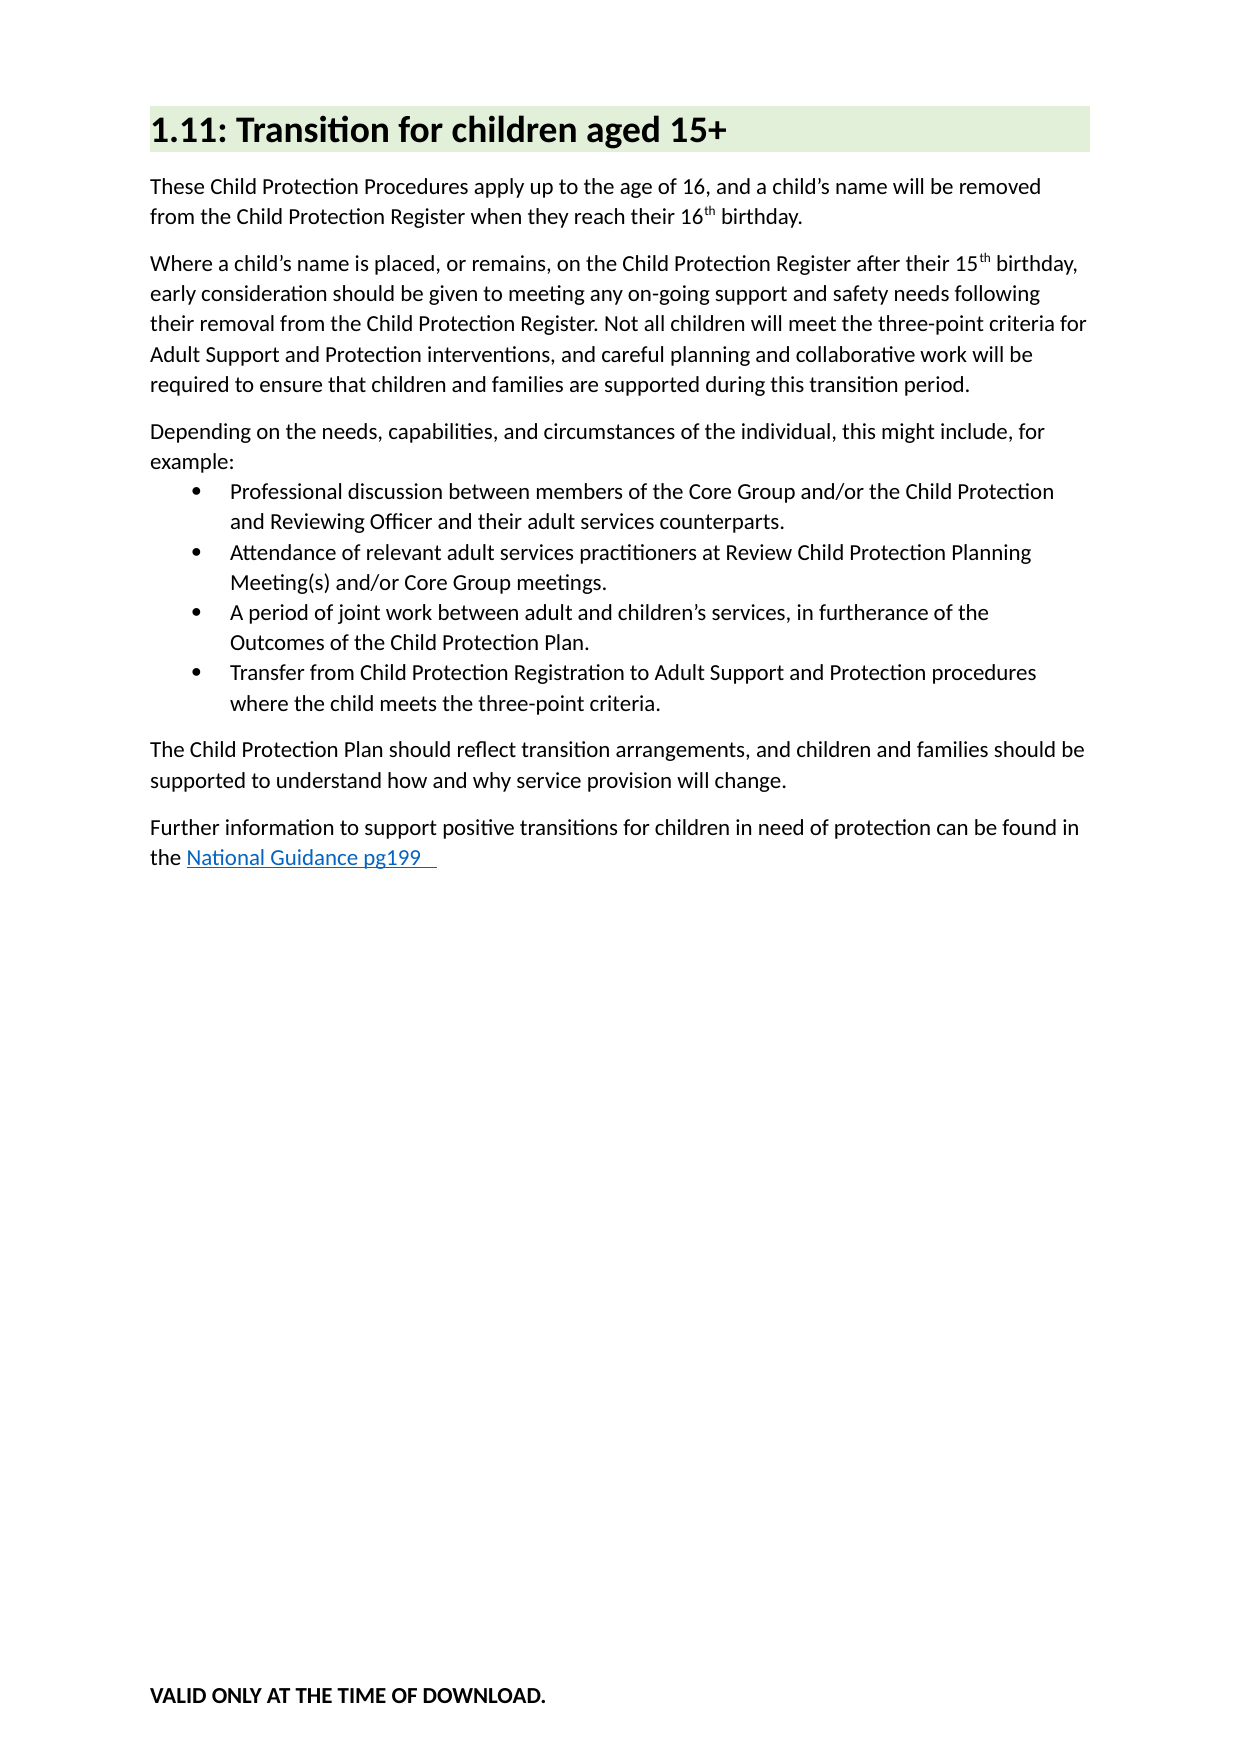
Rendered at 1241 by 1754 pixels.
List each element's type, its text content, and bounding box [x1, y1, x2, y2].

text Depending on the needs, capabilities, and circumstances of the individual, this might include, for example: [150, 417, 1090, 475]
list Transfer from Child Protection Registration to Adult Support and Protection procedures where the child meets the three-point criteria. [192, 658, 1090, 717]
text Where a child’s name is placed, or remains, on the Child Protection Register after their 15th birthday, early consideration should be given to meeting any on-going support and safety needs following their removal from the Child Protection Register. Not all children will meet the three-point criteria for Adult Support and Protection interventions, and careful planning and collaborative work will be required to ensure that children and families are supported during this transition period. [150, 249, 1090, 398]
text Further information to support positive transitions for children in need of protection can be found in the National Guidance pg199 [150, 813, 1090, 871]
list Professional discussion between members of the Core Group and/or the Child Protection and Reviewing Officer and their adult services counterparts. [192, 477, 1090, 536]
subtitle 1.11: Transition for children aged 15+ [150, 106, 1090, 152]
text These Child Protection Procedures apply up to the age of 16, and a child’s name will be removed from the Child Protection Register when they reach their 16th birthday. [150, 172, 1090, 230]
text The Child Protection Plan should reflect transition arrangements, and children and families should be supported to understand how and why service provision will change. [150, 736, 1090, 794]
list Attendance of relevant adult services practitioners at Review Child Protection Planning Meeting(s) and/or Core Group meetings. [192, 538, 1090, 596]
list A period of joint work between adult and children’s services, in furtherance of the Outcomes of the Child Protection Plan. [192, 598, 1090, 656]
